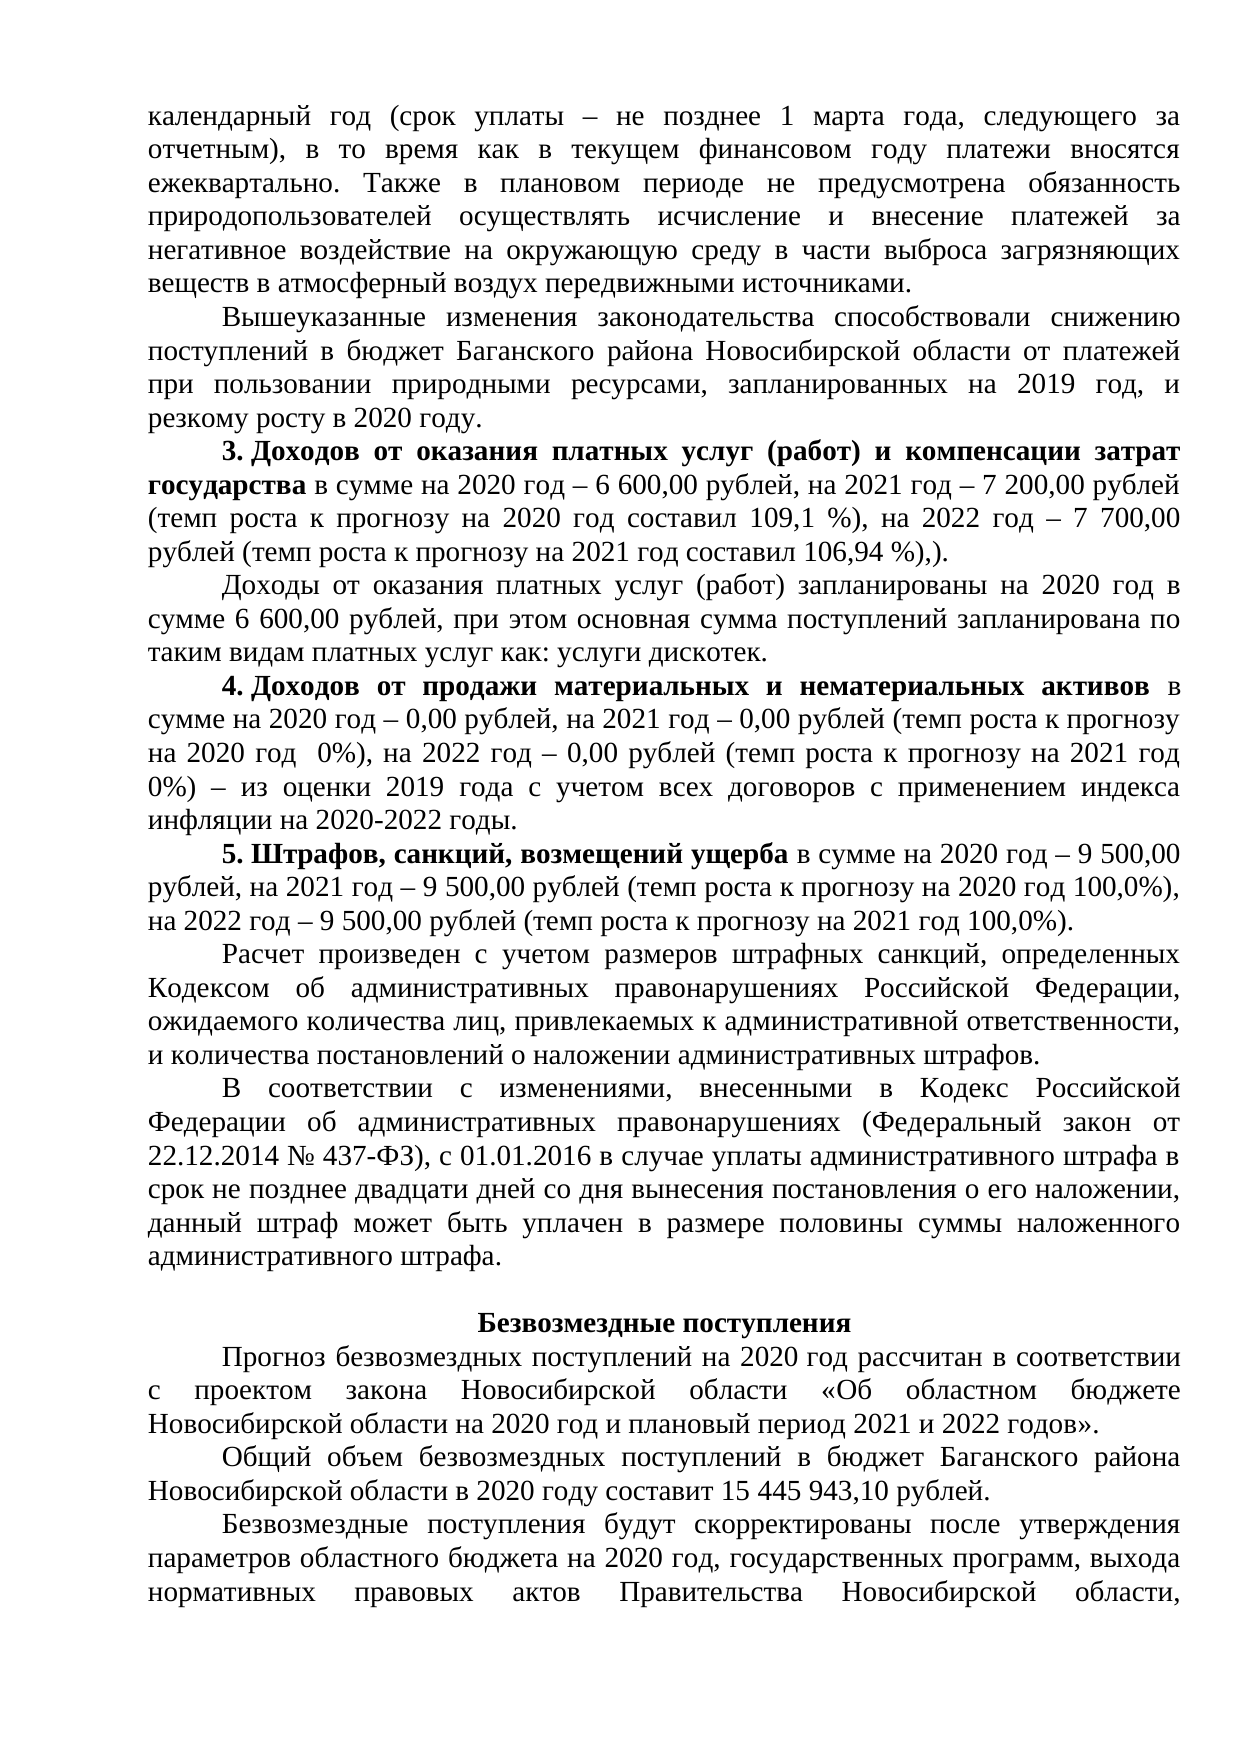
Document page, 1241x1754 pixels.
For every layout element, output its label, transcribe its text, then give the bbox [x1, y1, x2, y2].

text Общий объем безвозмездных поступлений в бюджет Баганского района Новосибирской области в 2020 году составит 15 445 943,10 рублей. [148, 1439, 1181, 1507]
text Расчет произведен с учетом размеров штрафных санкций, определенных Кодексом об административных правонарушениях Российской Федерации, ожидаемого количества лиц, привлекаемых к административной ответственности, и количества постановлений о наложении административных штрафов. [148, 936, 1181, 1071]
text В соответствии с изменениями, внесенными в Кодекс Российской Федерации об административных правонарушениях (Федеральный закон от 22.12.2014 № 437-ФЗ), с 01.01.2016 в случае уплаты административного штрафа в срок не позднее двадцати дней со дня вынесения постановления о его наложении, данный штраф может быть уплачен в размере половины суммы наложенного административного штрафа. [148, 1071, 1181, 1272]
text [148, 98, 1181, 299]
text Доходы от оказания платных услуг (работ) запланированы на 2020 год в сумме 6 600,00 рублей, при этом основная сумма поступлений запланирована по таким видам платных услуг как: услуги дискотек. [148, 567, 1181, 668]
text 3. Доходов от оказания платных услуг (работ) и компенсации затрат государства в сумме на 2020 год – 6 600,00 рублей, на 2021 год – 7 200,00 рублей (темп роста к прогнозу на 2020 год составил 109,1 %), на 2022 год – 7 700,00 рублей (темп роста к прогнозу на 2021 год составил 106,94 %),). [148, 433, 1181, 567]
text 4. Доходов от продажи материальных и нематериальных активов в сумме на 2020 год – 0,00 рублей, на 2021 год – 0,00 рублей (темп роста к прогнозу на 2020 год 0%), на 2022 год – 0,00 рублей (темп роста к прогнозу на 2021 год 0%) – из оценки 2019 года с учетом всех договоров с применением индекса инфляции на 2020-2022 годы. [148, 668, 1181, 836]
text Прогноз безвозмездных поступлений на 2020 год рассчитан в соответствии с проектом закона Новосибирской области «Об областном бюджете Новосибирской области на 2020 год и плановый период 2021 и 2022 годов». [148, 1339, 1181, 1439]
text 5. Штрафов, санкций, возмещений ущерба в сумме на 2020 год – 9 500,00 рублей, на 2021 год – 9 500,00 рублей (темп роста к прогнозу на 2020 год 100,0%), на 2022 год – 9 500,00 рублей (темп роста к прогнозу на 2021 год 100,0%). [148, 836, 1181, 936]
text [148, 1507, 1181, 1607]
text Безвозмездные поступления [148, 1305, 1181, 1339]
text Вышеуказанные изменения законодательства способствовали снижению поступлений в бюджет Баганского района Новосибирской области от платежей при пользовании природными ресурсами, запланированных на 2019 год, и резкому росту в 2020 году. [148, 299, 1181, 433]
